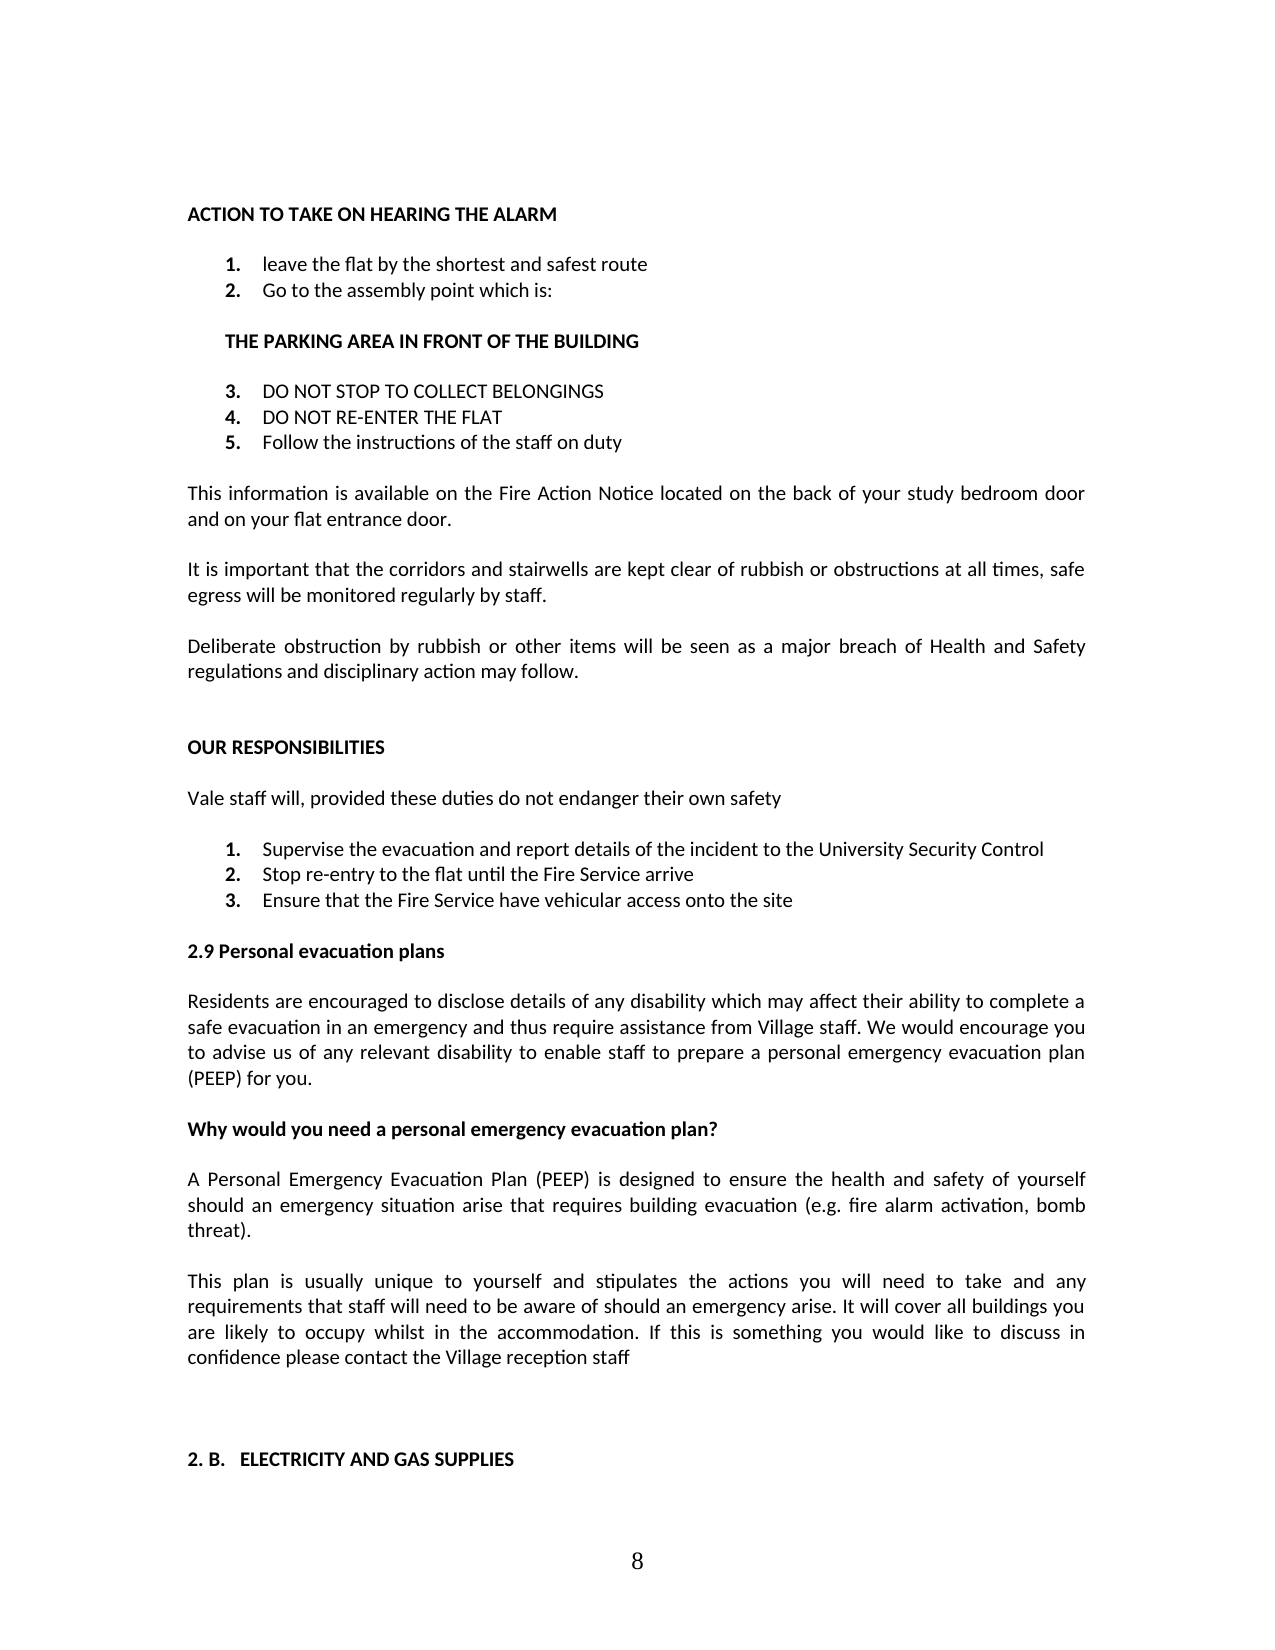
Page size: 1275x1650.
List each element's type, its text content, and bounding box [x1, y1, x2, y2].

text Deliberate obstruction by rubbish or other items will be seen as a major breach of Health and Safety regulations and disciplinary action may follow. [187, 633, 1087, 684]
text It is important that the corridors and stairwells are kept clear of rubbish or obstructions at all times, safe egress will be monitored regularly by staff. [187, 557, 1087, 607]
text A Personal Emergency Evacuation Plan (PEEP) is designed to ensure the health and safety of yourself should an emergency situation arise that requires building evacuation (e.g. fire alarm activation, bomb threat). [187, 1167, 1087, 1243]
list Supervise the evacuation and report details of the incident to the University Security Control [225, 836, 1087, 862]
text 2.9 Personal evacuation plans [187, 938, 1087, 963]
text ACTION TO TAKE ON HEARING THE ALARM [187, 201, 1087, 226]
list leave the flat by the shortest and safest route [225, 252, 1087, 277]
text Residents are encouraged to disclose details of any disability which may affect their ability to complete a safe evacuation in an emergency and thus require assistance from Village staff. We would encourage you to advise us of any relevant disability to enable staff to prepare a personal emergency evacuation plan (PEEP) for you. [187, 989, 1087, 1090]
list Stop re-entry to the flat until the Fire Service arrive [225, 862, 1087, 887]
list Ensure that the Fire Service have vehicular access onto the site [225, 887, 1087, 912]
text Why would you need a personal emergency evacuation plan? [187, 1116, 1087, 1141]
text Vale staff will, provided these duties do not endanger their own safety [187, 785, 1087, 811]
text This plan is usually unique to yourself and stipulates the actions you will need to take and any requirements that staff will need to be aware of should an emergency arise. It will cover all buildings you are likely to occupy whilst in the accommodation. If this is something you would like to discuss in confidence please contact the Village reception staff [187, 1268, 1087, 1370]
list Follow the instructions of the staff on duty [225, 429, 1087, 455]
text THE PARKING AREA IN FRONT OF THE BUILDING [187, 328, 1087, 353]
text 2. B. ELECTRICITY AND GAS SUPPLIES [187, 1446, 1087, 1472]
text This information is available on the Fire Action Notice located on the back of your study bedroom door and on your flat entrance door. [187, 480, 1087, 531]
list DO NOT STOP TO COLLECT BELONGINGS [225, 379, 1087, 404]
text OUR RESPONSIBILITIES [187, 734, 1087, 760]
list Go to the assembly point which is: [225, 277, 1087, 302]
list DO NOT RE-ENTER THE FLAT [225, 404, 1087, 429]
